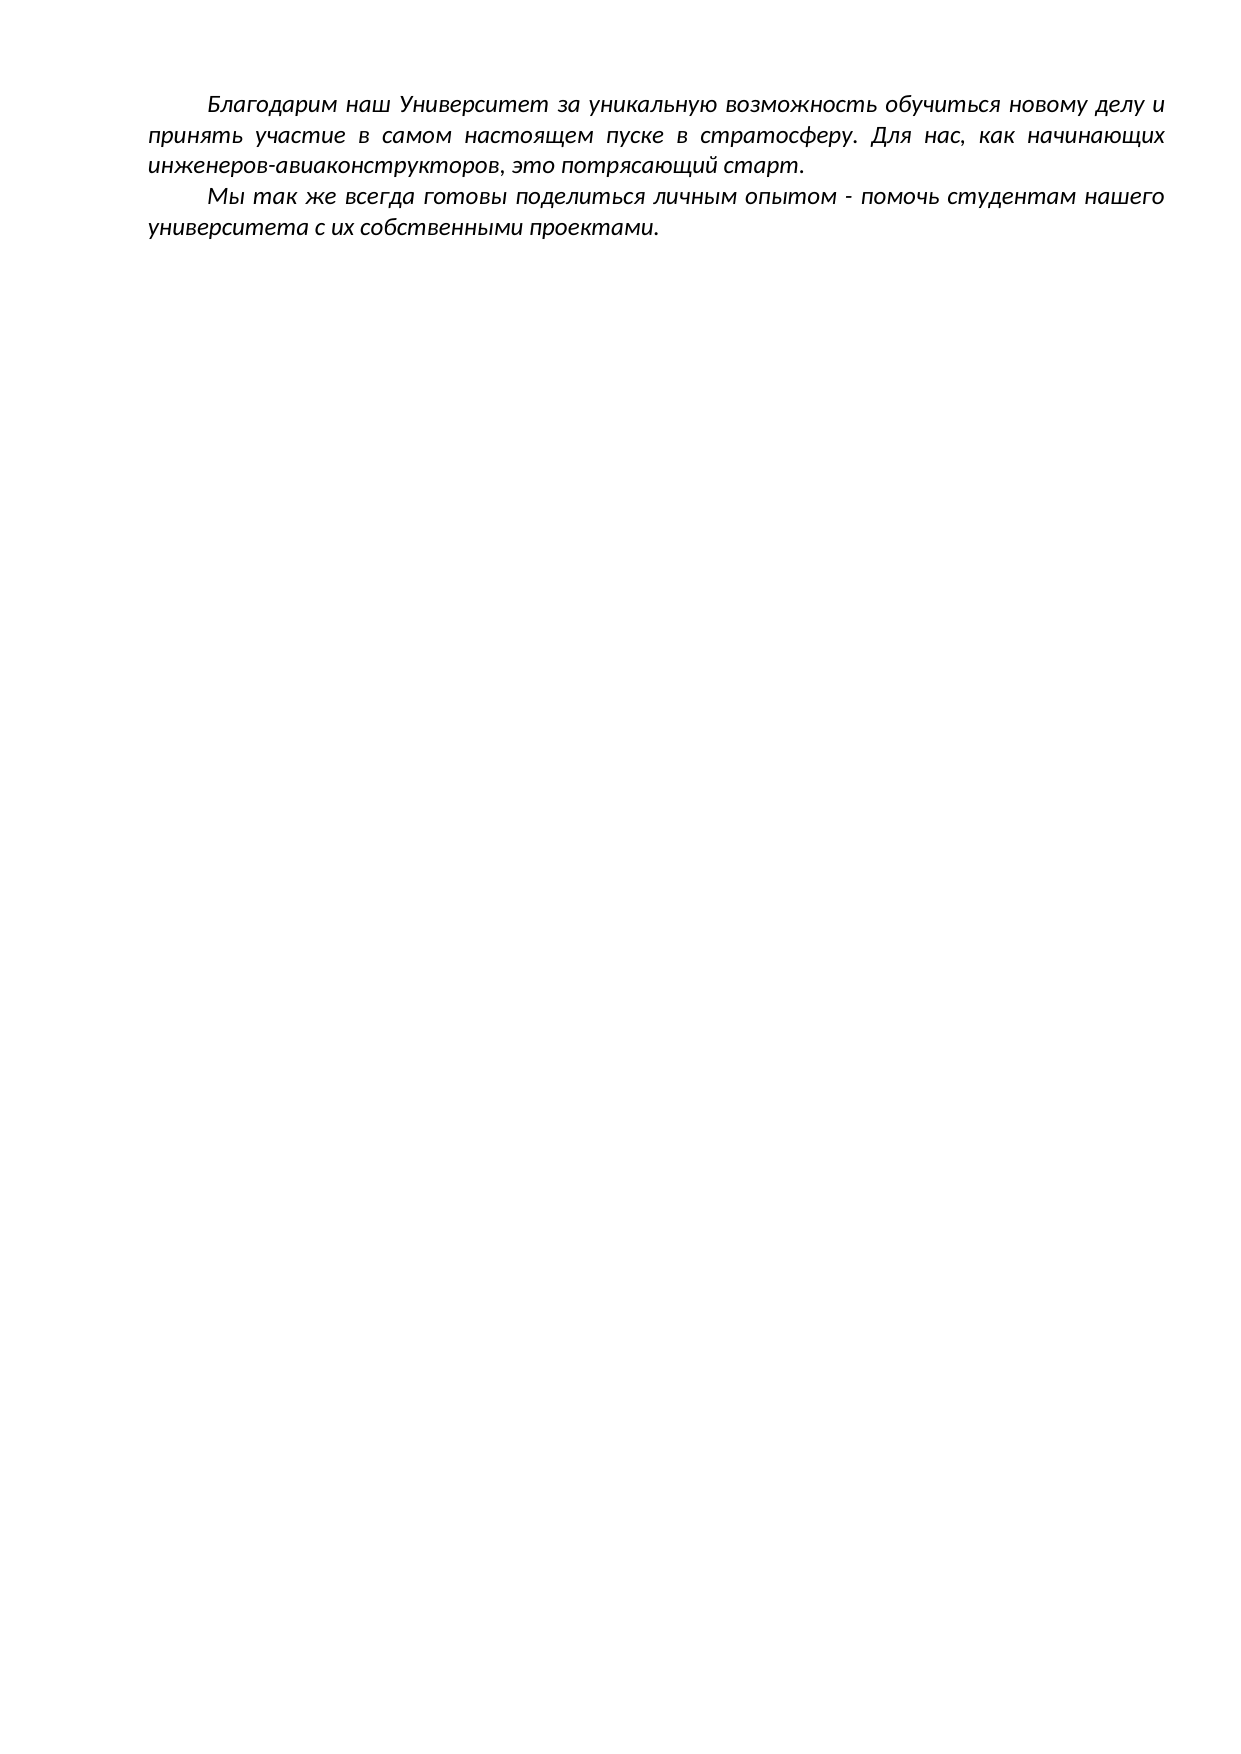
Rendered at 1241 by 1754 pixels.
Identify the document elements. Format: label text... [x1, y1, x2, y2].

text Благодарим наш Университет за уникальную возможность обучиться новому делу и принять участие в самом настоящем пуске в стратосферу. Для нас, как начинающих инженеров-авиаконструкторов, это потрясающий старт. [148, 89, 1166, 180]
text Мы так же всегда готовы поделиться личным опытом - помочь студентам нашего университета с их собственными проектами. [148, 180, 1166, 241]
